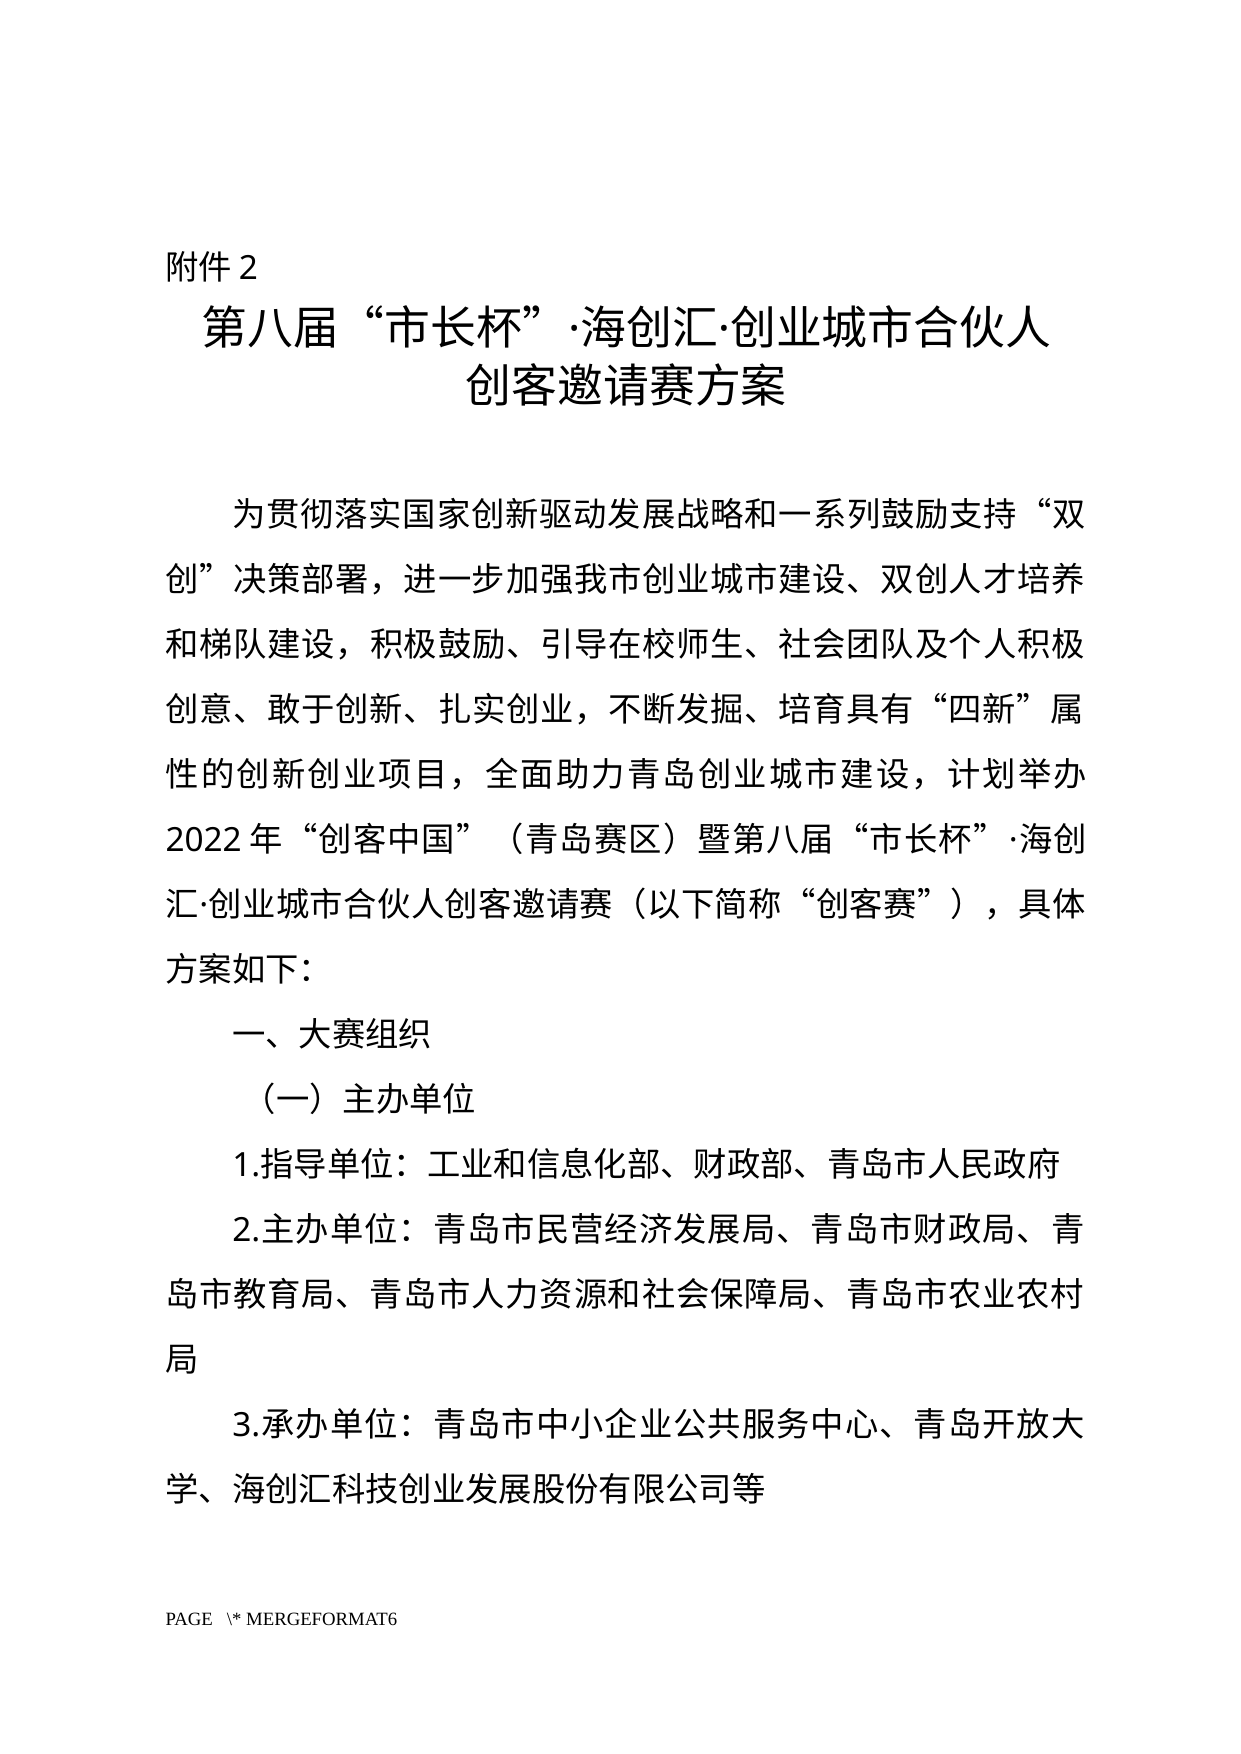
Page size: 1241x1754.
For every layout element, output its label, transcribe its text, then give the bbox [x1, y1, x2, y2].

text 创客邀请赛方案 [165, 356, 1087, 414]
text 3.承办单位：青岛市中小企业公共服务中心、青岛开放大学、海创汇科技创业发展股份有限公司等 [165, 1389, 1087, 1519]
text 附件2 [165, 233, 1087, 298]
text 2.主办单位：青岛市民营经济发展局、青岛市财政局、青岛市教育局、青岛市人力资源和社会保障局、青岛市农业农村局 [165, 1194, 1087, 1389]
text 一、大赛组织 [232, 999, 1087, 1064]
text 1.指导单位：工业和信息化部、财政部、青岛市人民政府 [165, 1129, 1087, 1194]
text （一）主办单位 [209, 1064, 1087, 1129]
text 为贯彻落实国家创新驱动发展战略和一系列鼓励支持“双创”决策部署，进一步加强我市创业城市建设、双创人才培养和梯队建设，积极鼓励、引导在校师生、社会团队及个人积极创意、敢于创新、扎实创业，不断发掘、培育具有“四新”属性的创新创业项目，全面助力青岛创业城市建设，计划举办2022年“创客中国”（青岛赛区）暨第八届“市长杯”·海创汇·创业城市合伙人创客邀请赛（以下简称“创客赛”），具体方案如下： [165, 479, 1087, 999]
text 第八届“市长杯”·海创汇·创业城市合伙人 [165, 298, 1087, 356]
